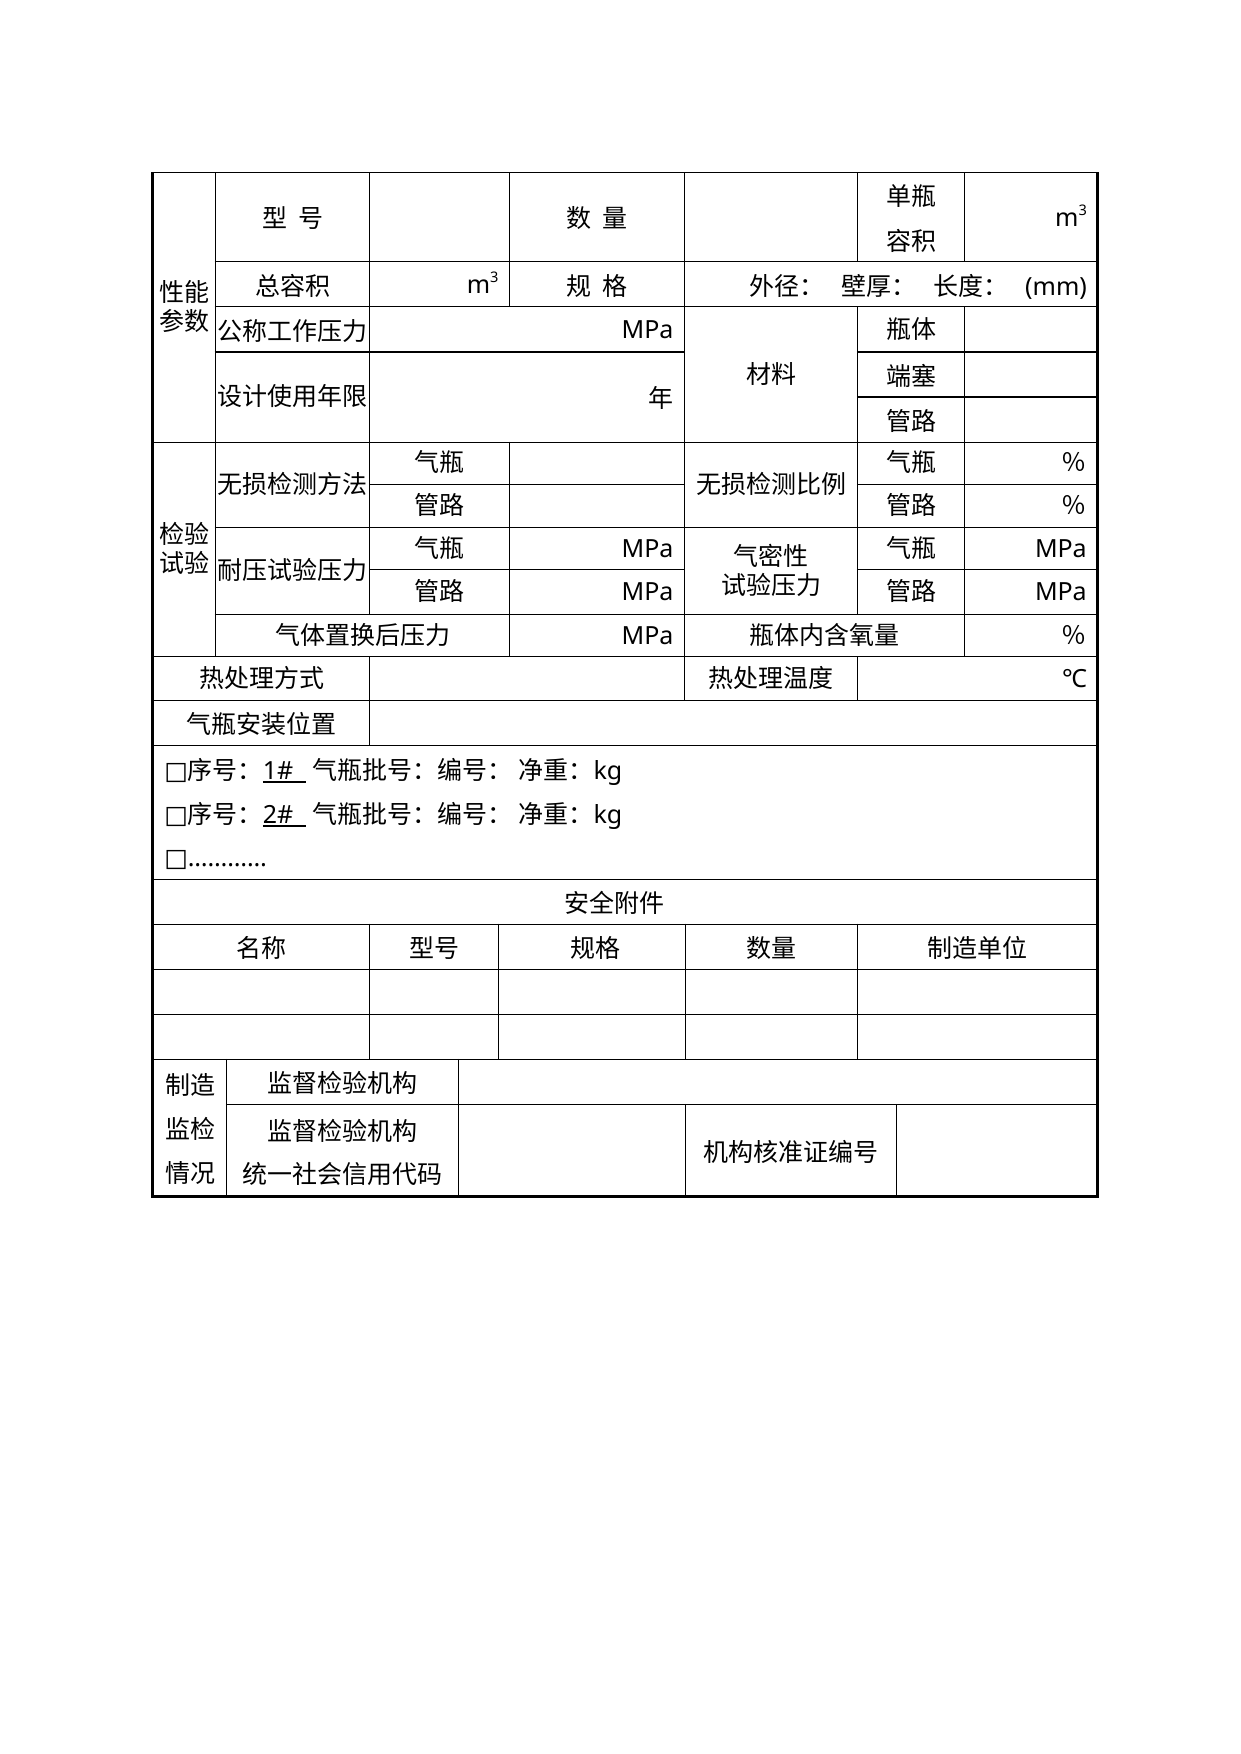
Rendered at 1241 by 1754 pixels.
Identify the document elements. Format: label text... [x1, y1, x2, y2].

table_cell 无损检测方法 [216, 443, 369, 527]
table_cell 材料 [685, 307, 857, 442]
table_cell [685, 173, 857, 261]
table_cell 年 [370, 353, 684, 442]
table_cell 管路 [370, 570, 509, 614]
table_cell [370, 1015, 498, 1059]
table_cell [686, 970, 857, 1014]
table_cell 气瓶 [370, 528, 509, 569]
table_cell 热处理温度 [685, 657, 857, 700]
table_cell 监督检验机构 [227, 1060, 458, 1104]
table_cell [499, 970, 685, 1014]
table_cell 机构核准证编号 [686, 1105, 896, 1195]
table_cell 耐压试验压力 [216, 528, 369, 614]
table_cell ％ [965, 443, 1096, 484]
table_cell 气瓶 [858, 443, 964, 484]
table_cell [459, 1105, 685, 1195]
table_cell 性能参数 [154, 173, 215, 442]
table_cell 检验试验 [154, 443, 215, 656]
table_cell 数 量 [510, 173, 684, 261]
table_cell 管路 [858, 570, 964, 614]
table_cell 型号 [370, 925, 498, 969]
table_cell MPa [510, 528, 684, 569]
table_cell [897, 1105, 1096, 1195]
table_cell 总容积 [216, 262, 369, 306]
table_cell 规 格 [510, 262, 684, 306]
table_cell [510, 443, 684, 484]
table_cell 型 号 [216, 173, 369, 261]
table_cell 热处理方式 [154, 657, 369, 700]
table_cell [370, 701, 1096, 745]
table_cell ％ [965, 615, 1096, 656]
table_cell 气密性 试验压力 [685, 528, 857, 614]
table_cell [370, 657, 684, 700]
table_cell 规格 [499, 925, 685, 969]
table_cell [965, 307, 1096, 351]
table_cell 单瓶 容积 [858, 173, 964, 261]
table_cell [459, 1060, 1096, 1104]
table_cell ℃ [858, 657, 1096, 700]
table_cell MPa [510, 570, 684, 614]
table_cell 瓶体 [858, 307, 964, 351]
table_cell [154, 970, 369, 1014]
table_cell [370, 970, 498, 1014]
table_cell 管路 [858, 398, 964, 442]
table_cell [965, 353, 1096, 396]
table_cell [370, 173, 509, 261]
table_cell [154, 1015, 369, 1059]
table_cell 名称 [154, 925, 369, 969]
table_cell 气体置换后压力 [216, 615, 509, 656]
table_cell 气瓶安装位置 [154, 701, 369, 745]
table_cell [510, 485, 684, 527]
table_cell m3 [965, 173, 1096, 261]
table_cell MPa [965, 528, 1096, 569]
table_cell 气瓶 [858, 528, 964, 569]
table_cell 气瓶 [370, 443, 509, 484]
table_cell MPa [965, 570, 1096, 614]
table_cell 安全附件 [154, 880, 1096, 923]
table_cell 监督检验机构 统一社会信用代码 [227, 1105, 458, 1195]
table_cell [499, 1015, 685, 1059]
table_cell m3 [370, 262, 509, 306]
table_cell 瓶体内含氧量 [685, 615, 964, 656]
table_cell 管路 [370, 485, 509, 527]
table_cell 制造单位 [858, 925, 1096, 969]
table_cell [858, 1015, 1096, 1059]
table_cell MPa [370, 307, 684, 351]
table_cell 数量 [686, 925, 857, 969]
table_cell 端塞 [858, 353, 964, 396]
table_cell [965, 398, 1096, 442]
table_cell [858, 970, 1096, 1014]
table_cell MPa [510, 615, 684, 656]
table_cell 设计使用年限 [216, 353, 369, 442]
table_cell ％ [965, 485, 1096, 527]
table_cell 制造监检情况 [154, 1060, 226, 1195]
table_cell 外径： 壁厚： 长度： (mm) [685, 262, 1096, 306]
table_cell □序号：1# 气瓶批号：编号： 净重：kg □序号：2# 气瓶批号：编号： 净重：kg □………… [154, 746, 1096, 878]
table_cell [686, 1015, 857, 1059]
table_cell 无损检测比例 [685, 443, 857, 527]
table_cell 公称工作压力 [216, 307, 369, 351]
table_cell 管路 [858, 485, 964, 527]
